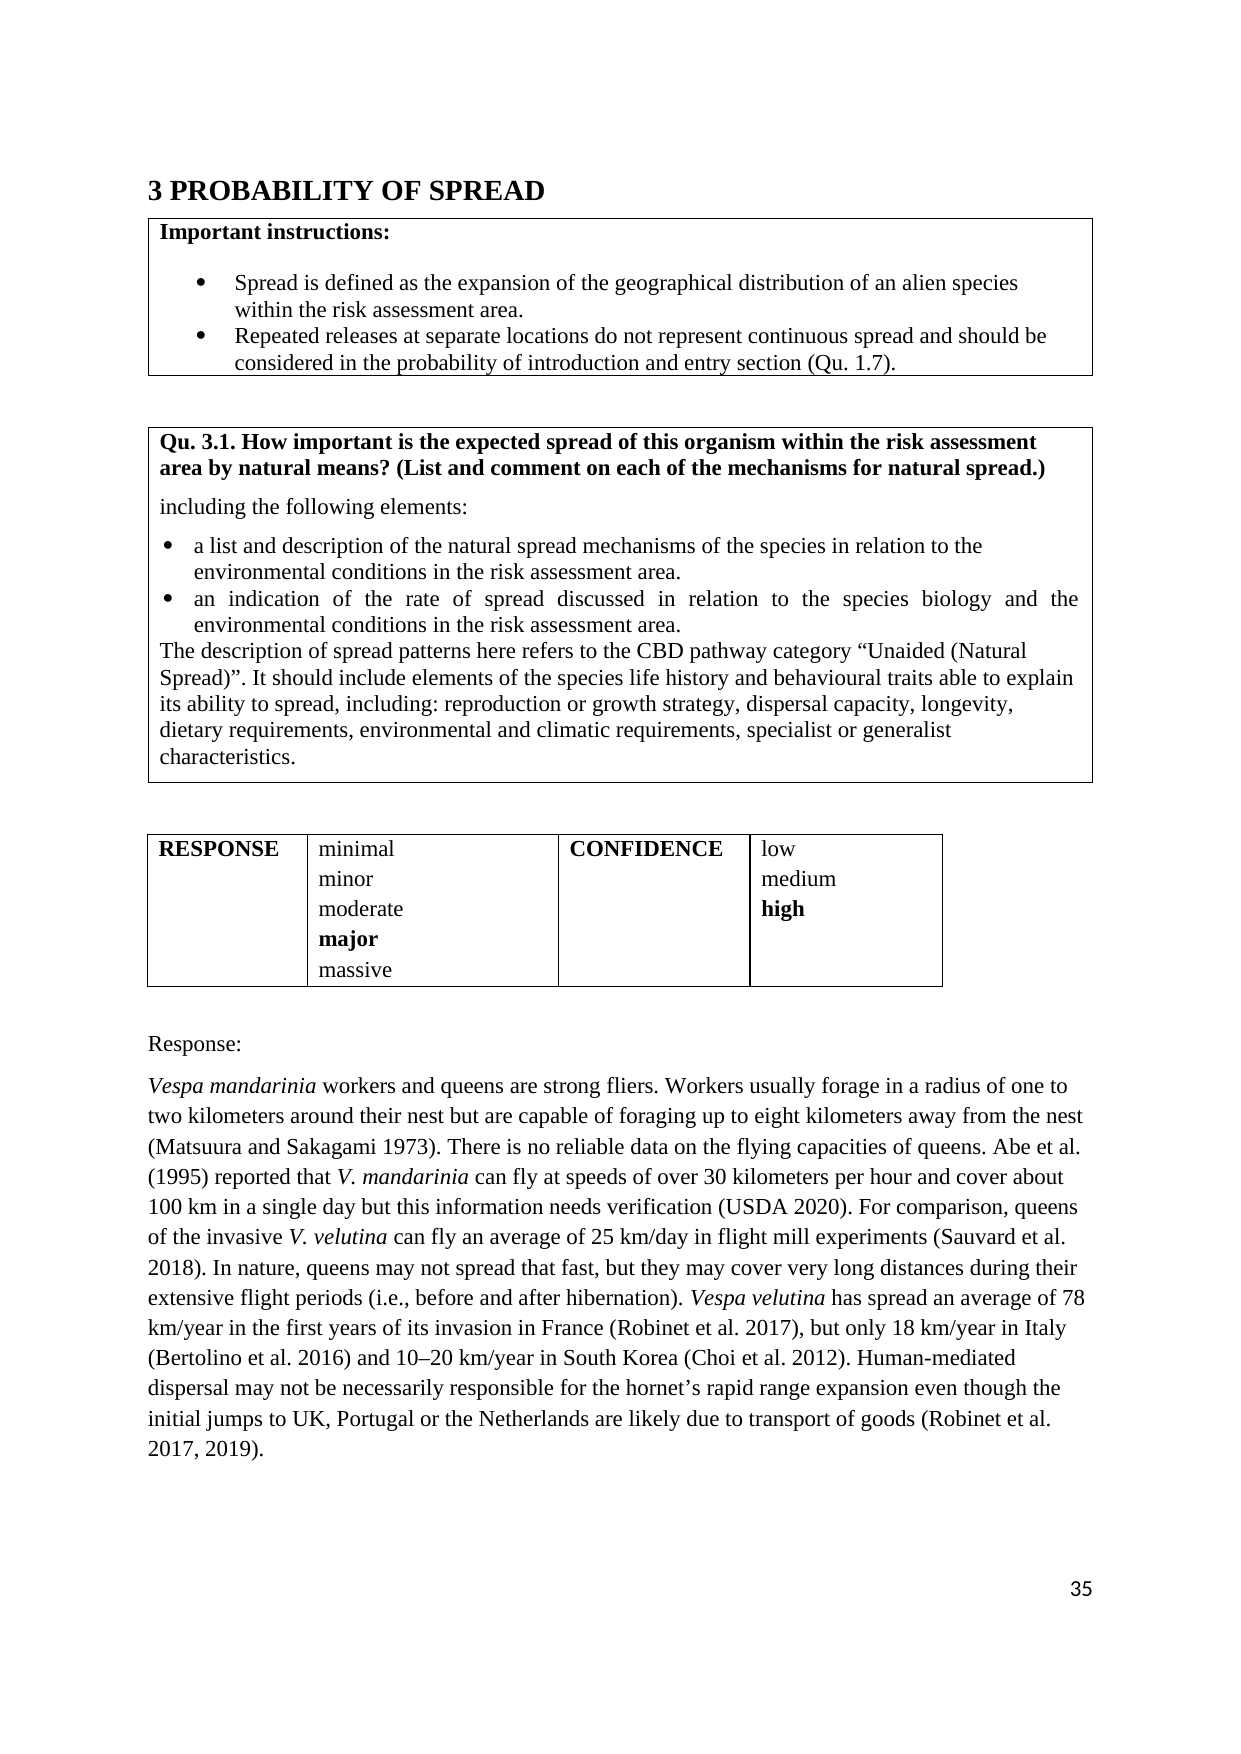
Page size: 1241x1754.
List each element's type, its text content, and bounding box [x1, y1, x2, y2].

table_header Qu. 3.1. How important is the expected spread of this organism within the risk assessment area by natural means? (List and comment on each of the mechanisms for natural spread.) including the following elements: a list and description of the natural spread mechanisms of the species in relation to the environmental conditions in the risk assessment area. an indication of the rate of spread discussed in relation to the species biology and the environmental conditions in the risk assessment area. The description of spread patterns here refers to the CBD pathway category “Unaided (Natural Spread)”. It should include elements of the species life history and behavioural traits able to explain its ability to spread, including: reproduction or growth strategy, dispersal capacity, longevity, dietary requirements, environmental and climatic requirements, specialist or generalist characteristics. [149, 428, 1092, 782]
table_header RESPONSE [148, 835, 307, 986]
table_header Important instructions: Spread is defined as the expansion of the geographical distribution of an alien species within the risk assessment area. Repeated releases at separate locations do not represent continuous spread and should be considered in the probability of introduction and entry section (Qu. 1.7). [149, 219, 1092, 375]
table_header low medium high [751, 835, 942, 986]
text Vespa mandarinia workers and queens are strong fliers. Workers usually forage in a radius of one to two kilometers around their nest but are capable of foraging up to eight kilometers away from the nest (Matsuura and Sakagami 1973). There is no reliable data on the flying capacities of queens. Abe et al. (1995) reported that V. mandarinia can fly at speeds of over 30 kilometers per hour and cover about 100 km in a single day but this information needs verification (USDA 2020). For comparison, queens of the invasive V. velutina can fly an average of 25 km/day in flight mill experiments (Sauvard et al. 2018). In nature, queens may not spread that fast, but they may cover very long distances during their extensive flight periods (i.e., before and after hibernation). Vespa velutina has spread an average of 78 km/year in the first years of its invasion in France (Robinet et al. 2017), but only 18 km/year in Italy (Bertolino et al. 2016) and 10–20 km/year in South Korea (Choi et al. 2012). Human-mediated dispersal may not be necessarily responsible for the hornet’s rapid range expansion even though the initial jumps to UK, Portugal or the Netherlands are likely due to transport of goods (Robinet et al. 2017, 2019). [148, 1072, 1093, 1461]
text Response: [148, 1030, 1093, 1056]
table_header minimal minor moderate major massive [308, 835, 558, 986]
subtitle 3 PROBABILITY OF SPREAD [148, 173, 1093, 206]
table_header CONFIDENCE [559, 835, 749, 986]
